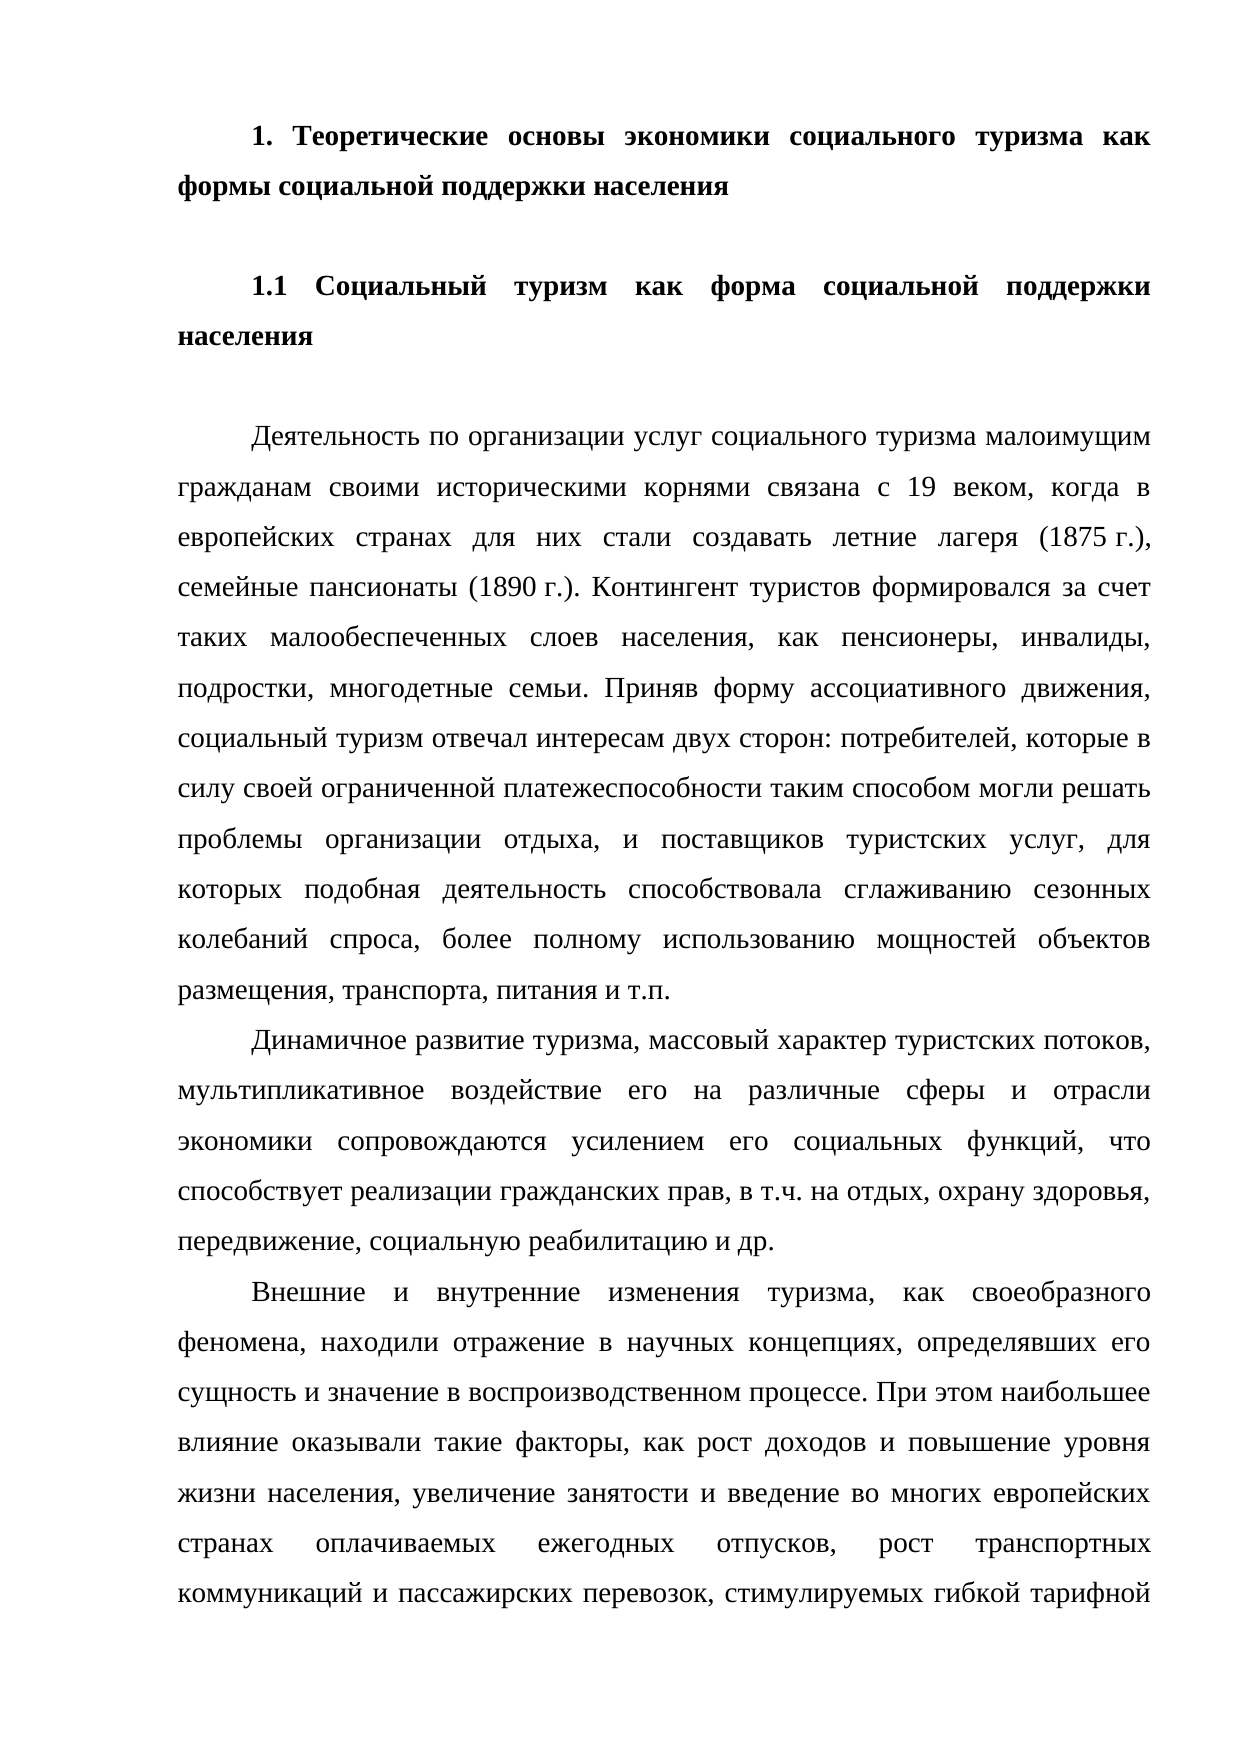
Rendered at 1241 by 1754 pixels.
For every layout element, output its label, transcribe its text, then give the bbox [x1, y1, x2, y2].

text Динамичное развитие туризма, массовый характер туристских потоков, мультипликативное воздействие его на различные сферы и отрасли экономики сопровождаются усилением его социальных функций, что способствует реализации гражданских прав, в т.ч. на отдых, охрану здоровья, передвижение, социальную реабилитацию и др. [177, 1022, 1152, 1257]
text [177, 1274, 1152, 1609]
text Деятельность по организации услуг социального туризма малоимущим гражданам своими историческими корнями связана с 19 веком, когда в европейских странах для них стали создавать летние лагеря (1875 г.), семейные пансионаты (1890 г.). Контингент туристов формировался за счет таких малообеспеченных слоев населения, как пенсионеры, инвалиды, подростки, многодетные семьи. Приняв форму ассоциативного движения, социальный туризм отвечал интересам двух сторон: потребителей, которые в силу своей ограниченной платежеспособности таким способом могли решать проблемы организации отдыха, и поставщиков туристских услуг, для которых подобная деятельность способствовала сглаживанию сезонных колебаний спроса, более полному использованию мощностей объектов размещения, транспорта, питания и т.п. [177, 418, 1152, 1005]
text 1.1 Социальный туризм как форма социальной поддержки населения [177, 268, 1152, 352]
text 1. Теоретические основы экономики социального туризма как формы социальной поддержки населения [177, 118, 1152, 202]
